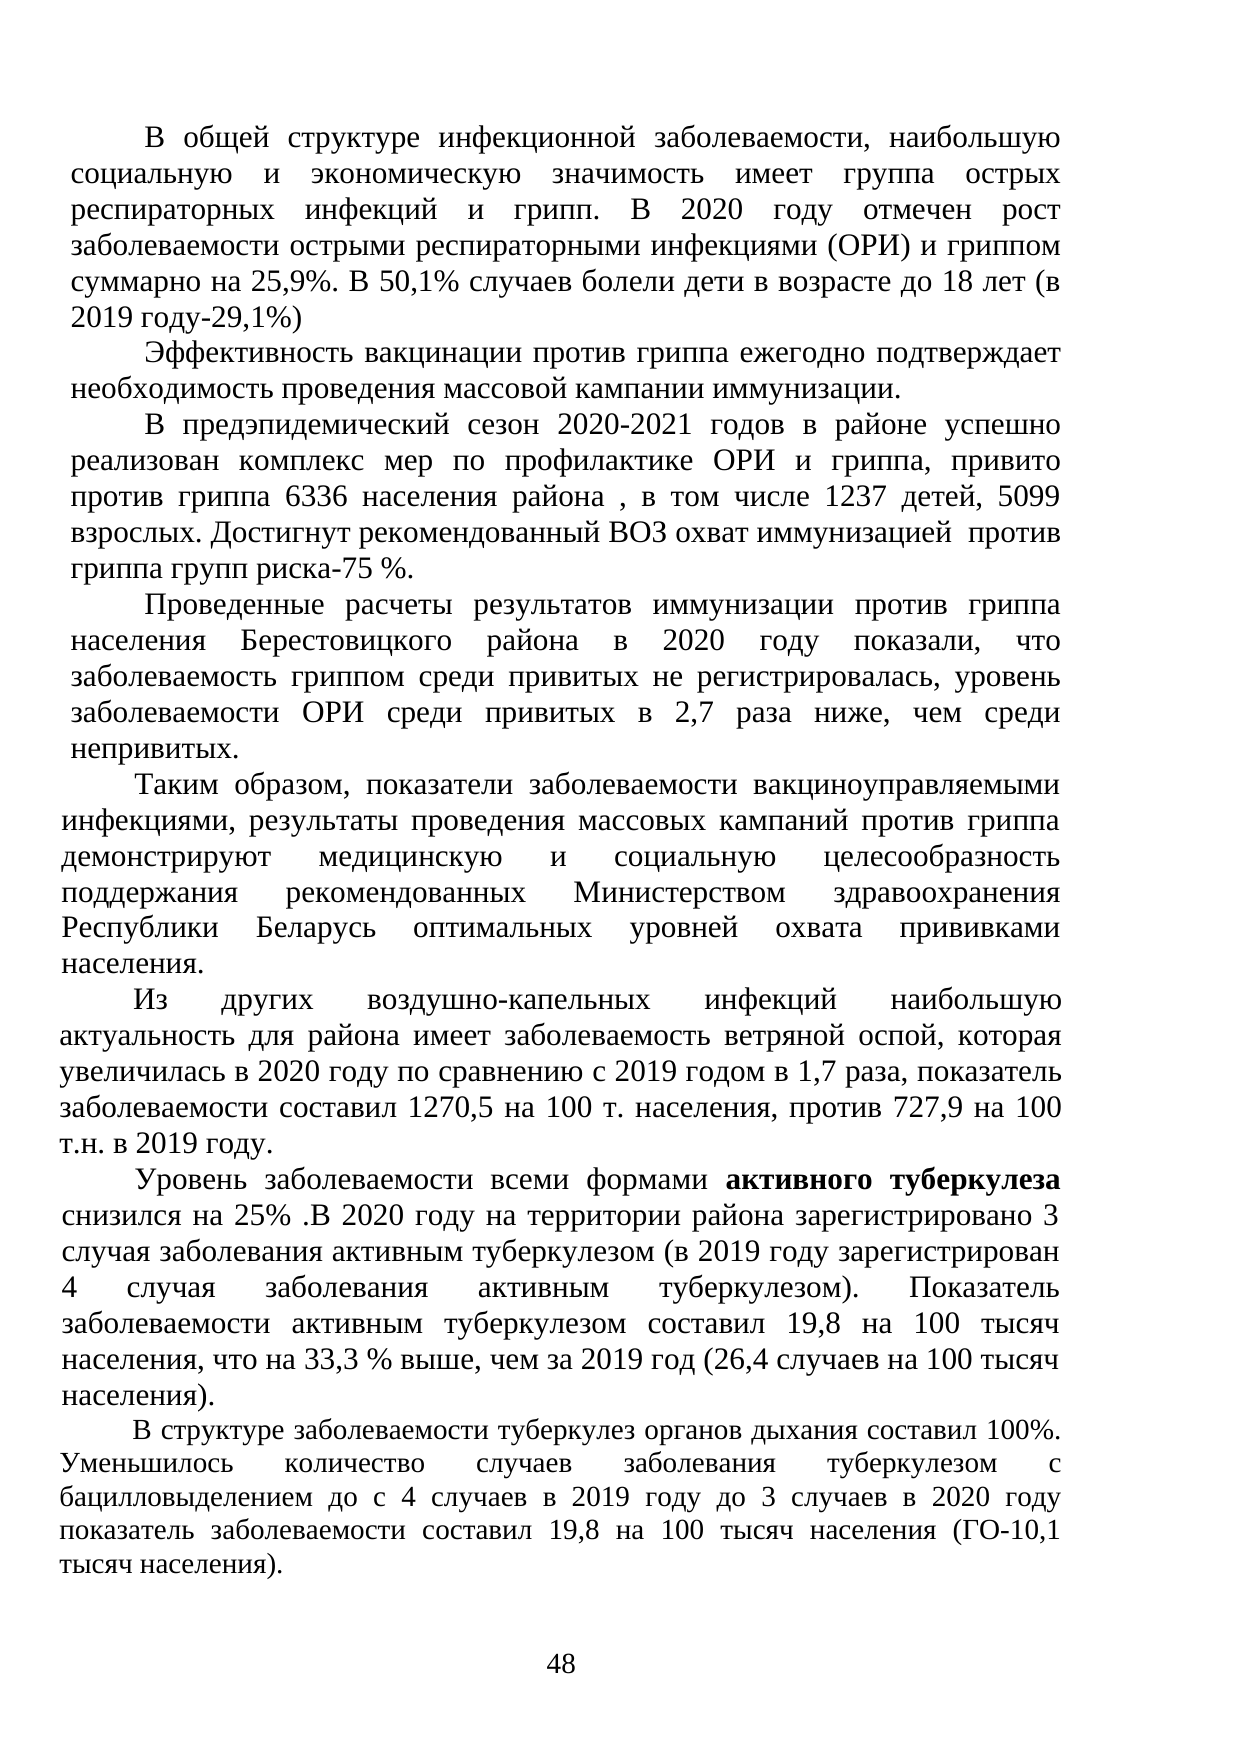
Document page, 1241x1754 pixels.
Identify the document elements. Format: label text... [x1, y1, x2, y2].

text В общей структуре инфекционной заболеваемости, наибольшую социальную и экономическую значимость имеет группа острых респираторных инфекций и грипп. В 2020 году отмечен рост заболеваемости острыми респираторными инфекциями (ОРИ) и гриппом суммарно на 25,9%. В 50,1% случаев болели дети в возрасте до 18 лет (в 2019 году-29,1%) [70, 118, 1062, 334]
text Из других воздушно-капельных инфекций наибольшую актуальность для района имеет заболеваемость ветряной оспой, которая увеличилась в 2020 году по сравнению с 2019 годом в 1,7 раза, показатель заболеваемости составил 1270,5 на 100 т. населения, против 727,9 на 100 т.н. в 2019 году. [59, 981, 1063, 1160]
text Таким образом, показатели заболеваемости вакциноуправляемыми инфекциями, результаты проведения массовых кампаний против гриппа демонстрируют медицинскую и социальную целесообразность поддержания рекомендованных Министерством здравоохранения Республики Беларусь оптимальных уровней охвата прививками населения. [61, 765, 1061, 981]
text В структуре заболеваемости туберкулез органов дыхания составил 100%. Уменьшилось количество случаев заболевания туберкулезом с бацилловыделением до с 4 случаев в 2019 году до 3 случаев в 2020 году показатель заболеваемости составил 19,8 на 100 тысяч населения (ГО-10,1 тысяч населения). [59, 1412, 1062, 1579]
text Проведенные расчеты результатов иммунизации против гриппа населения Берестовицкого района в 2020 году показали, что заболеваемость гриппом среди привитых не регистрировалась, уровень заболеваемости ОРИ среди привитых в 2,7 раза ниже, чем среди непривитых. [70, 585, 1062, 765]
text Уровень заболеваемости всеми формами активного туберкулеза снизился на 25% .В 2020 году на территории района зарегистрировано 3 случая заболевания активным туберкулезом (в 2019 году зарегистрирован 4 случая заболевания активным туберкулезом). Показатель заболеваемости активным туберкулезом составил 19,8 на 100 тысяч населения, что на 33,3 % выше, чем за 2019 год (26,4 случаев на 100 тысяч населения). [61, 1160, 1061, 1412]
text В предэпидемический сезон 2020-2021 годов в районе успешно реализован комплекс мер по профилактике ОРИ и гриппа, привито против гриппа 6336 населения района , в том числе 1237 детей, 5099 взрослых. Достигнут рекомендованный ВОЗ охват иммунизацией против гриппа групп риска-75 %. [70, 406, 1062, 585]
text Эффективность вакцинации против гриппа ежегодно подтверждает необходимость проведения массовой кампании иммунизации. [70, 334, 1062, 406]
